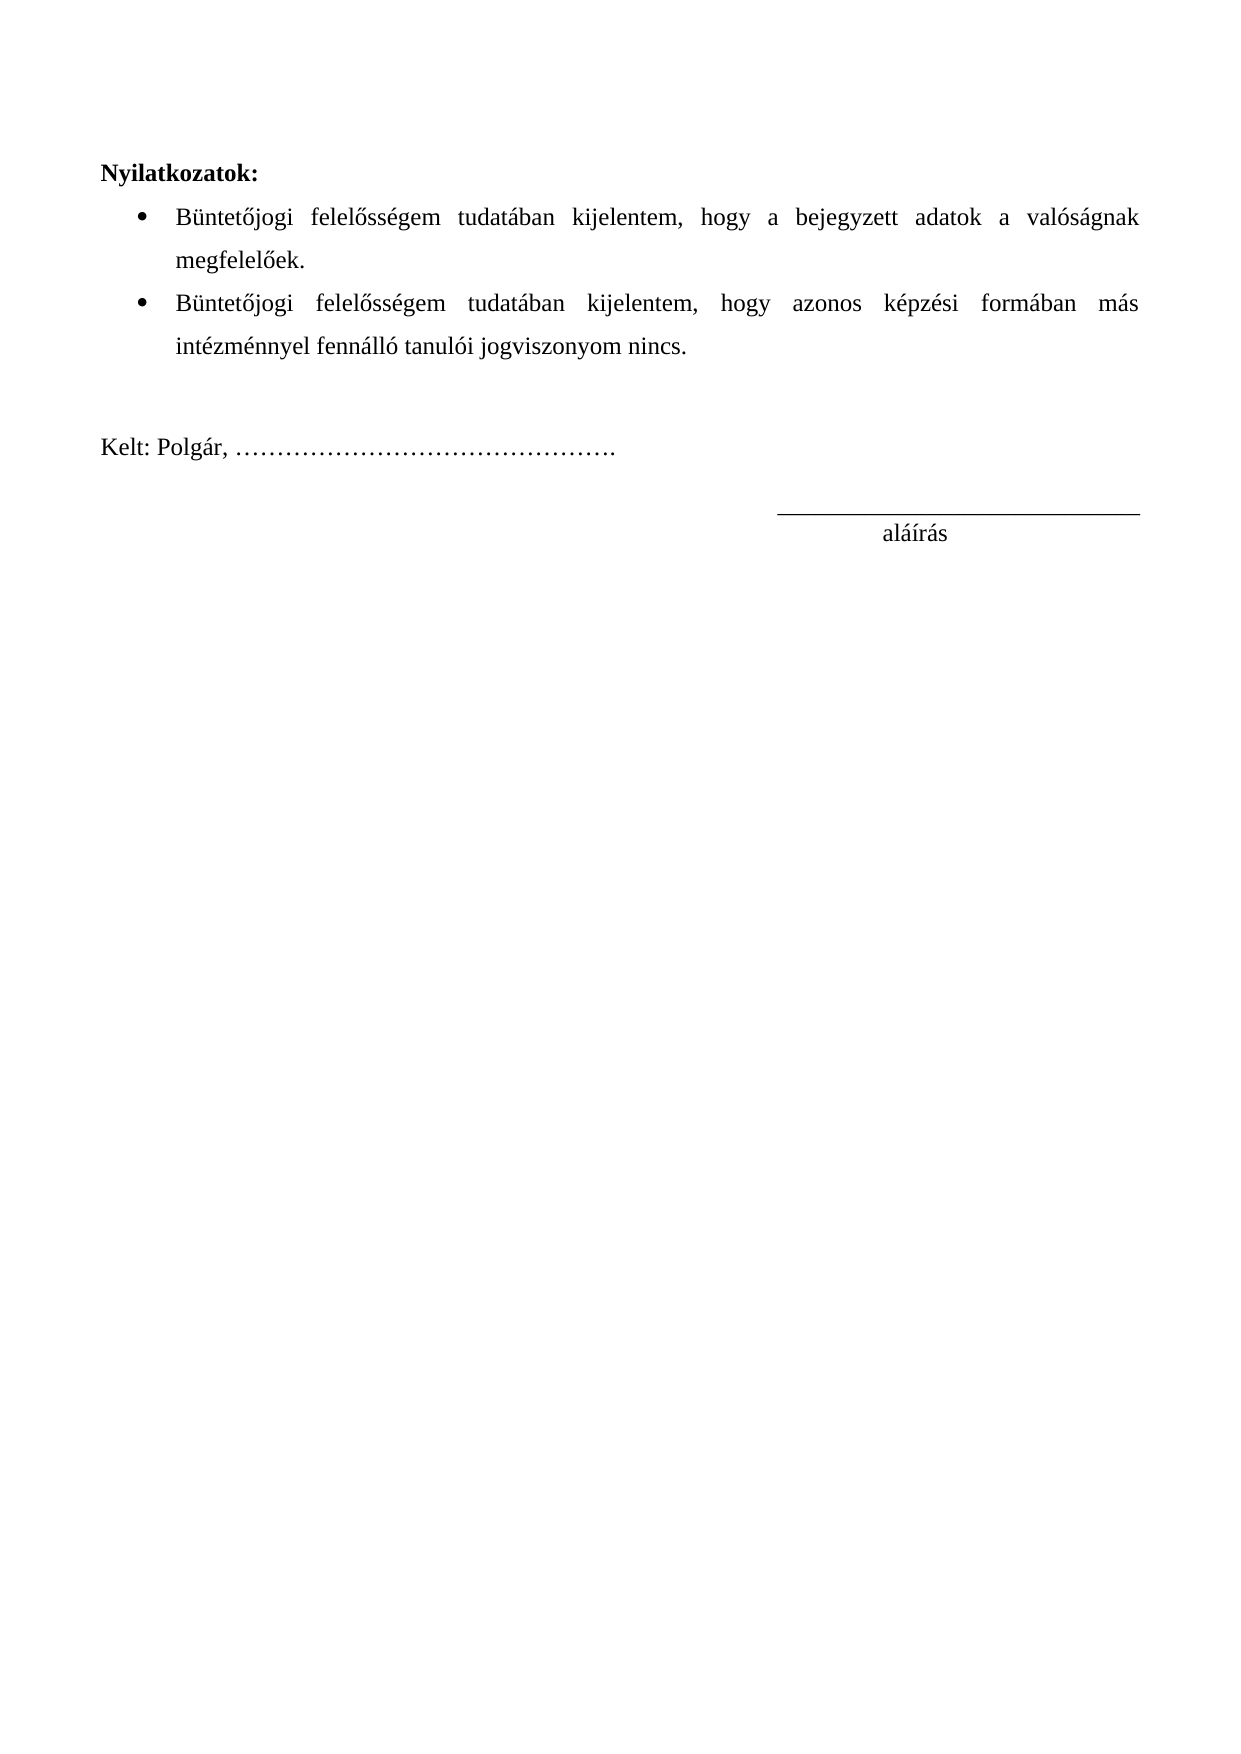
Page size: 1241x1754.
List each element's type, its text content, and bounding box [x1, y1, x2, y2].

text Nyilatkozatok: [100, 158, 1140, 187]
text _____________________________ [100, 489, 1140, 518]
list Büntetőjogi felelősségem tudatában kijelentem, hogy a bejegyzett adatok a valóságnak megfelelőek. [138, 202, 1140, 273]
text aláírás [617, 518, 1140, 547]
list Büntetőjogi felelősségem tudatában kijelentem, hogy azonos képzési formában más intézménnyel fennálló tanulói jogviszonyom nincs. [138, 288, 1140, 360]
text Kelt: Polgár, ………………………………………. [100, 432, 1140, 460]
